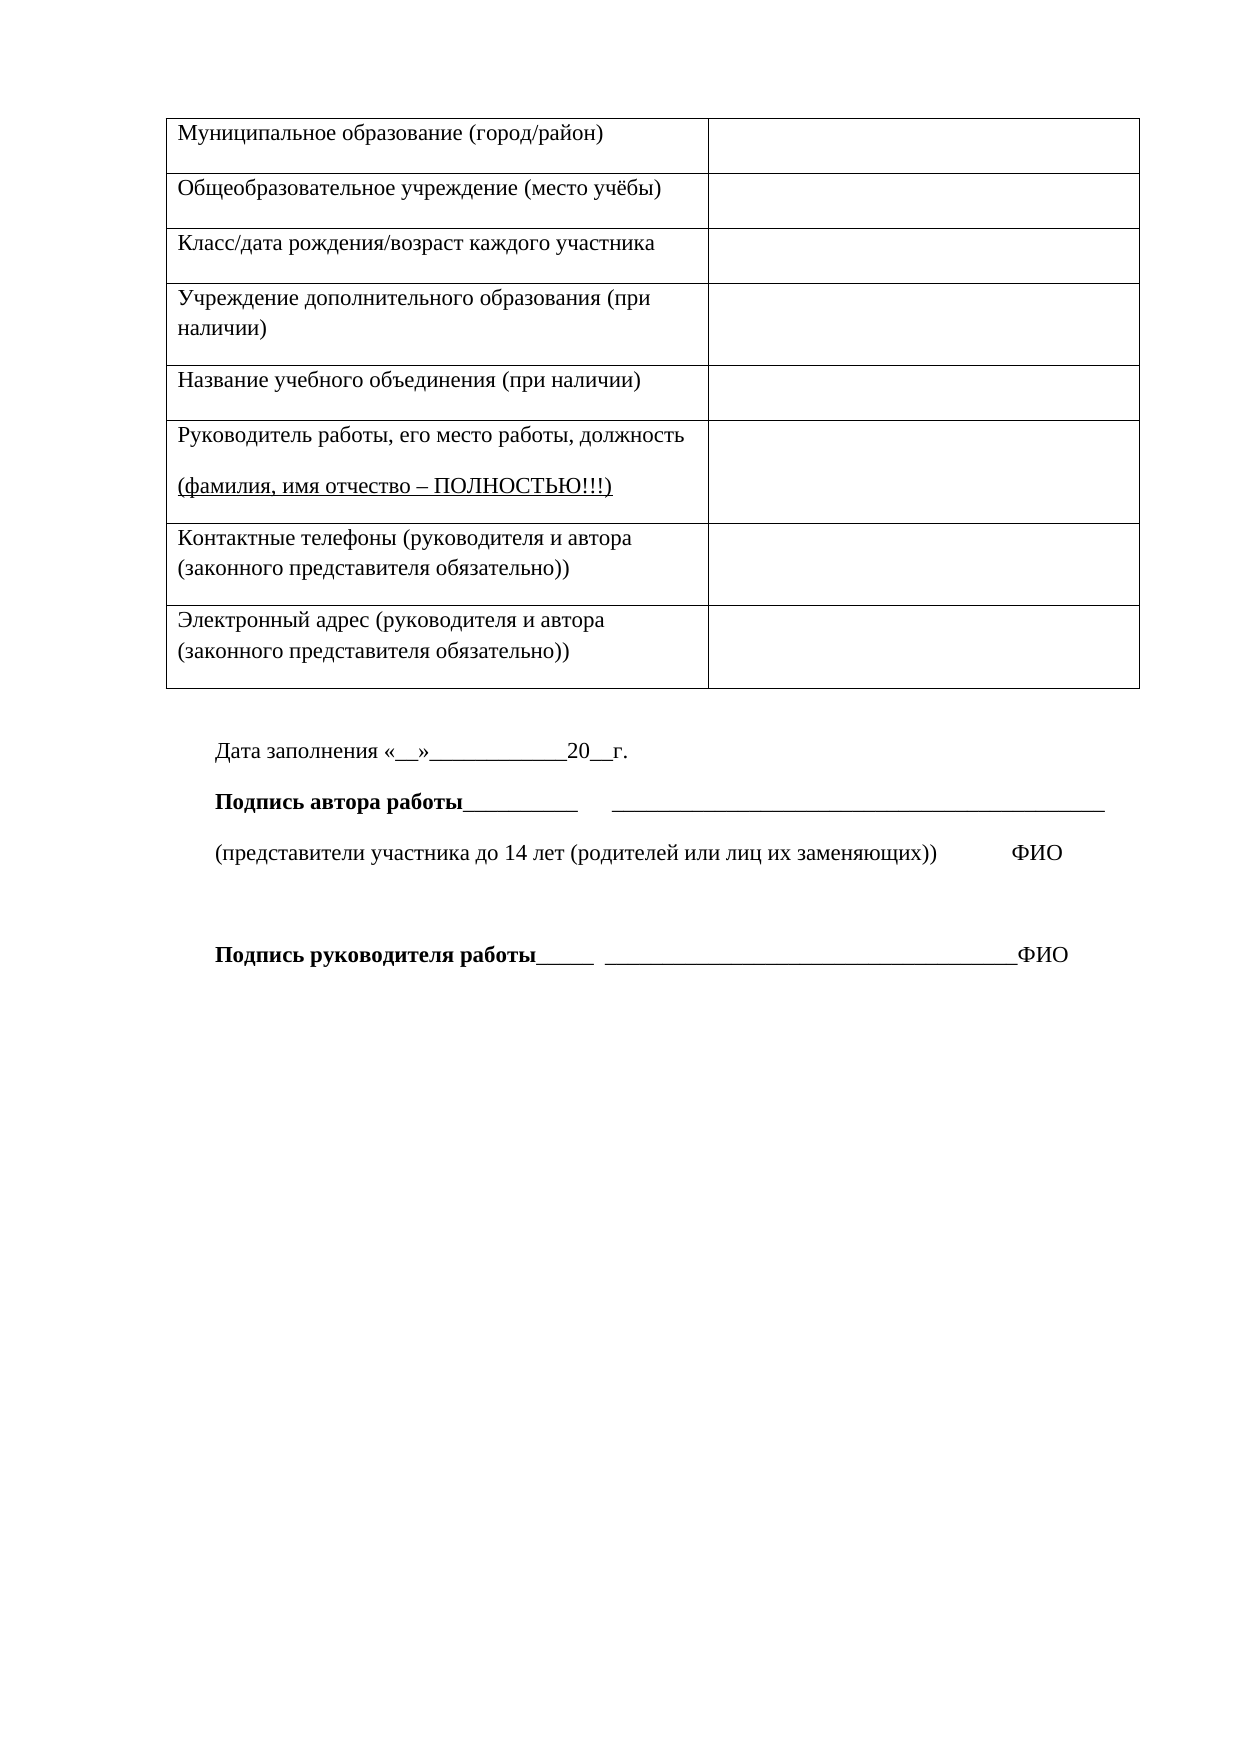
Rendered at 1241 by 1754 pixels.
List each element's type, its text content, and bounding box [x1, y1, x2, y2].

table_cell [709, 119, 1139, 173]
table_cell [709, 524, 1139, 605]
text Дата заполнения «__»____________20__г. [215, 737, 1152, 763]
table_cell Контактные телефоны (руководителя и автора (законного представителя обязательно)) [167, 524, 708, 605]
table_cell Муниципальное образование (город/район) [167, 119, 708, 173]
table_cell [709, 606, 1139, 688]
text Подпись автора работы__________ ___________________________________________ [215, 788, 1152, 814]
table_cell Общеобразовательное учреждение (место учёбы) [167, 174, 708, 228]
table_cell [709, 229, 1139, 283]
table_cell [709, 284, 1139, 365]
table_cell Название учебного объединения (при наличии) [167, 366, 708, 420]
table_cell Класс/дата рождения/возраст каждого участника [167, 229, 708, 283]
table_cell Электронный адрес (руководителя и автора (законного представителя обязательно)) [167, 606, 708, 688]
table_cell Учреждение дополнительного образования (при наличии) [167, 284, 708, 365]
table_cell [709, 421, 1139, 523]
table_cell [709, 174, 1139, 228]
text (представители участника до 14 лет (родителей или лиц их заменяющих)) ФИО [215, 839, 1152, 866]
table_cell Руководитель работы, его место работы, должность (фамилия, имя отчество – ПОЛНОСТЬЮ!!!) [167, 421, 708, 523]
text Подпись руководителя работы_____ ____________________________________ФИО [215, 941, 1152, 968]
table_cell [709, 366, 1139, 420]
